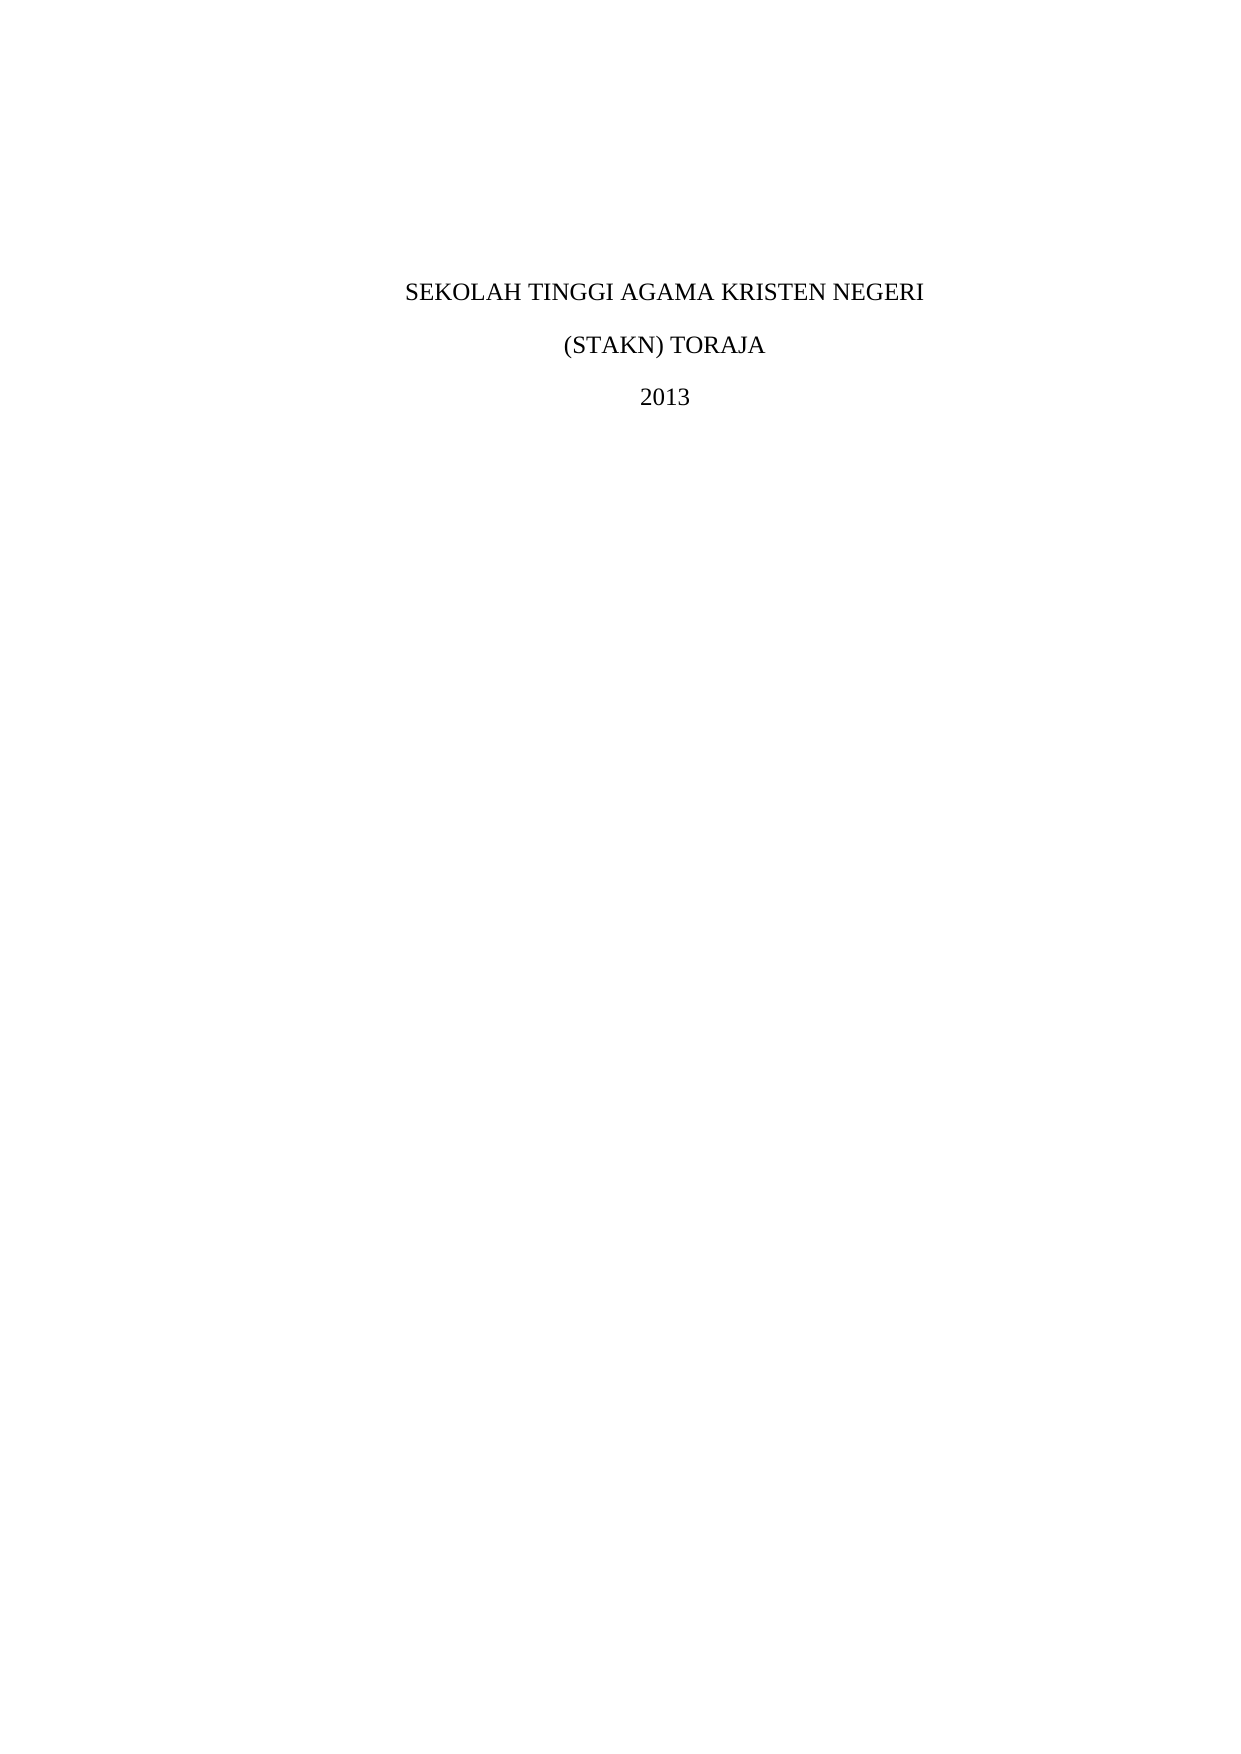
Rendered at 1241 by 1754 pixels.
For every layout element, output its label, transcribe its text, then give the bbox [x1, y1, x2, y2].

text SEKOLAH TINGGI AGAMA KRISTEN NEGERI (STAKN) TORAJA 2013 [175, 258, 1154, 416]
